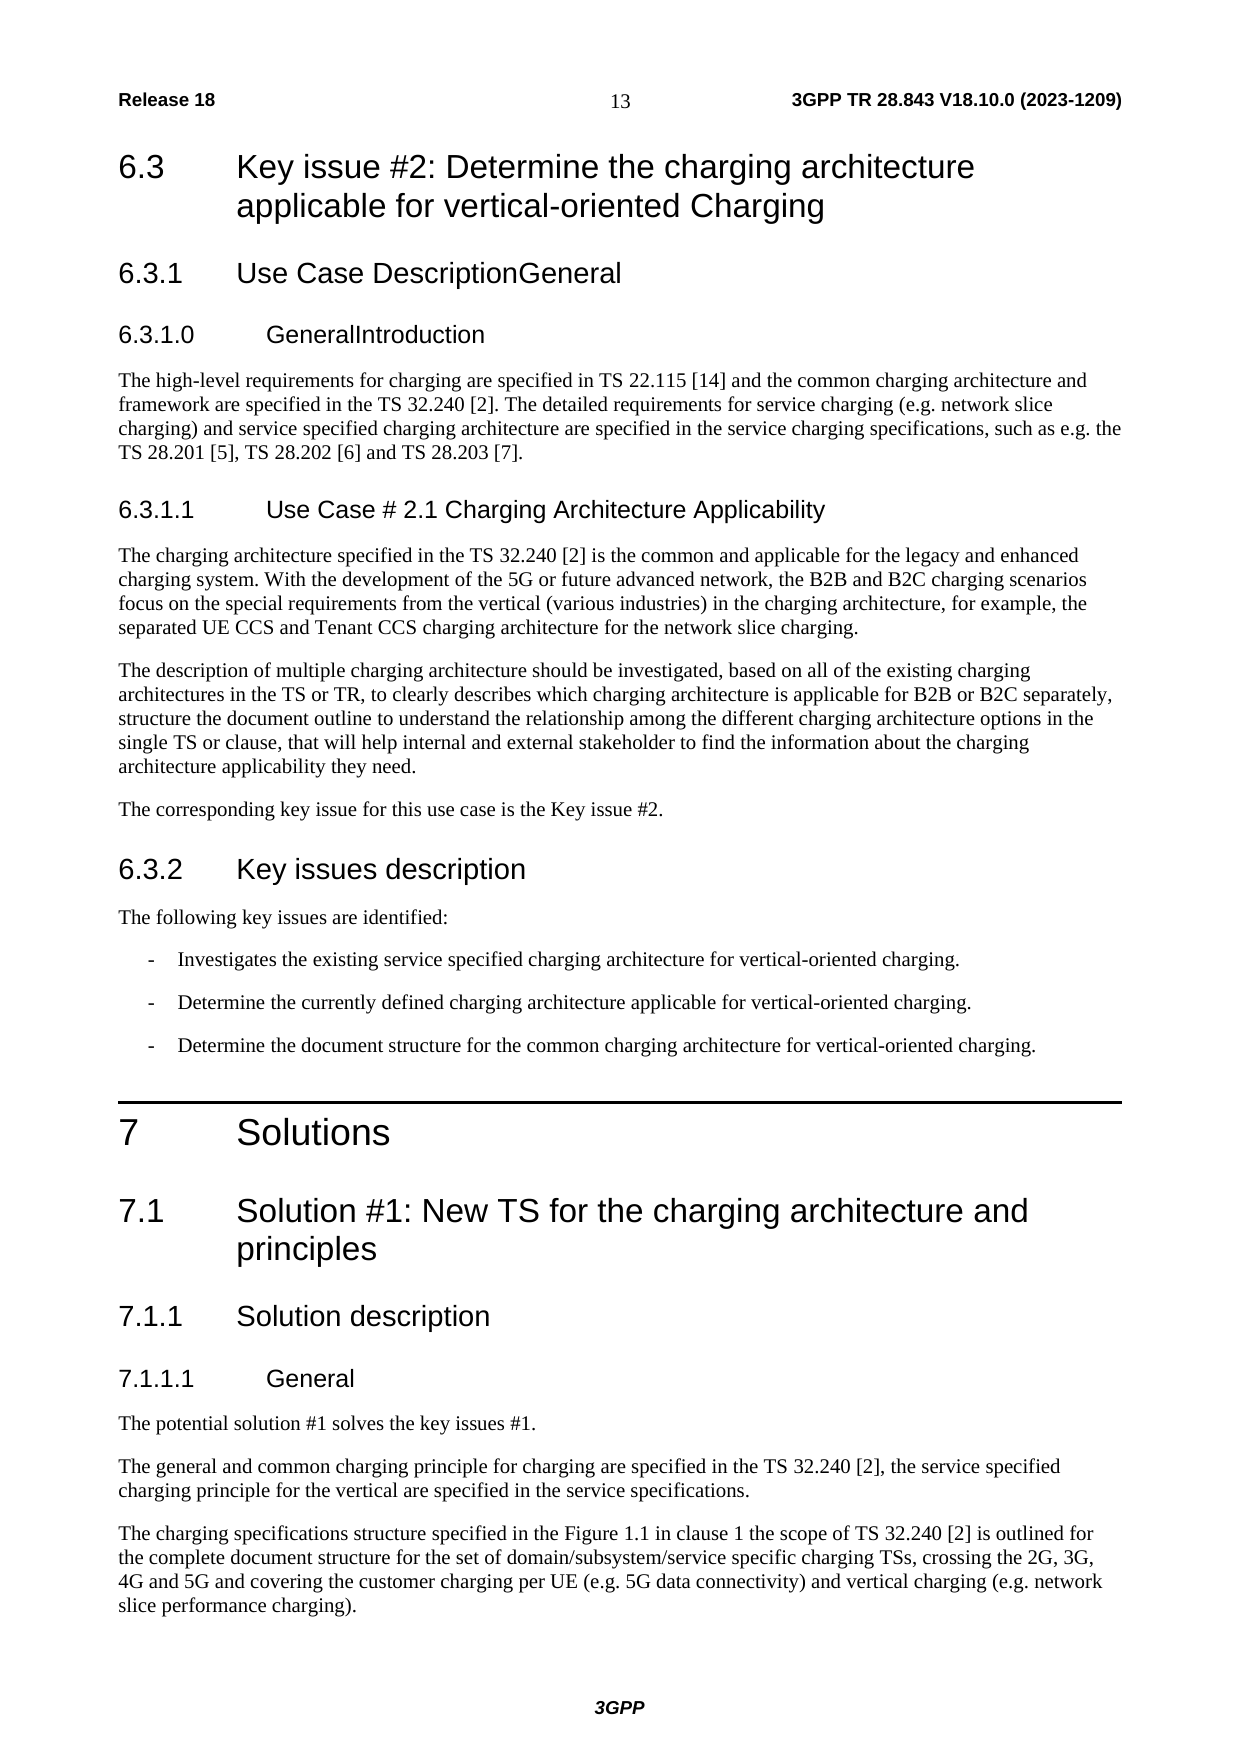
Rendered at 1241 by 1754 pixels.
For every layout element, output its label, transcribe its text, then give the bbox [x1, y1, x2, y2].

text The charging architecture specified in the TS 32.240 [2] is the common and applicable for the legacy and enhanced charging system. With the development of the 5G or future advanced network, the B2B and B2C charging scenarios focus on the special requirements from the vertical (various industries) in the charging architecture, for example, the separated UE CCS and Tenant CCS charging architecture for the network slice charging. [118, 543, 1122, 639]
text The following key issues are identified: [118, 904, 1122, 929]
text The high-level requirements for charging are specified in TS 22.115 [14] and the common charging architecture and framework are specified in the TS 32.240 [2]. The detailed requirements for service charging (e.g. network slice charging) and service specified charging architecture are specified in the service charging specifications, such as e.g. the TS 28.201 [5], TS 28.202 [6] and TS 28.203 [7]. [118, 368, 1122, 464]
subtitle 6.3.1.0 [118, 320, 1122, 349]
text The general and common charging principle for charging are specified in the TS 32.240 [2], the service specified charging principle for the vertical are specified in the service specifications. [118, 1454, 1122, 1502]
subtitle 6.3.2 Key issues description [118, 852, 1122, 886]
subtitle 7.1.1.1 General [118, 1364, 1122, 1392]
subtitle 6.3 Key issue #2: Determine the charging architecture applicable for vertical-oriented Charging [118, 147, 1122, 224]
text - Determine the document structure for the common charging architecture for vertical-oriented charging. [148, 1033, 1122, 1057]
subtitle 7 Solutions [118, 1104, 1122, 1153]
text The potential solution #1 solves the key issues #1. [118, 1411, 1122, 1435]
subtitle 7.1 Solution #1: New TS for the charging architecture and principles [118, 1191, 1122, 1268]
text The charging specifications structure specified in the Figure 1.1 in clause 1 the scope of TS 32.240 [2] is outlined for the complete document structure for the set of domain/subsystem/service specific charging TSs, crossing the 2G, 3G, 4G and 5G and covering the customer charging per UE (e.g. 5G data connectivity) and vertical charging (e.g. network slice performance charging). [118, 1521, 1122, 1617]
text - Investigates the existing service specified charging architecture for vertical-oriented charging. [148, 947, 1122, 971]
subtitle 7.1.1 Solution description [118, 1299, 1122, 1332]
text The corresponding key issue for this use case is the Key issue #2. [118, 797, 1122, 821]
text The description of multiple charging architecture should be investigated, based on all of the existing charging architectures in the TS or TR, to clearly describes which charging architecture is applicable for B2B or B2C separately, structure the document outline to understand the relationship among the different charging architecture options in the single TS or clause, that will help internal and external stakeholder to find the information about the charging architecture applicability they need. [118, 658, 1122, 778]
text - Determine the currently defined charging architecture applicable for vertical-oriented charging. [148, 990, 1122, 1014]
subtitle 6.3.1 [118, 256, 1122, 289]
subtitle 6.3.1.1 Use Case # 2.1 Charging Architecture Applicability [118, 495, 1122, 524]
